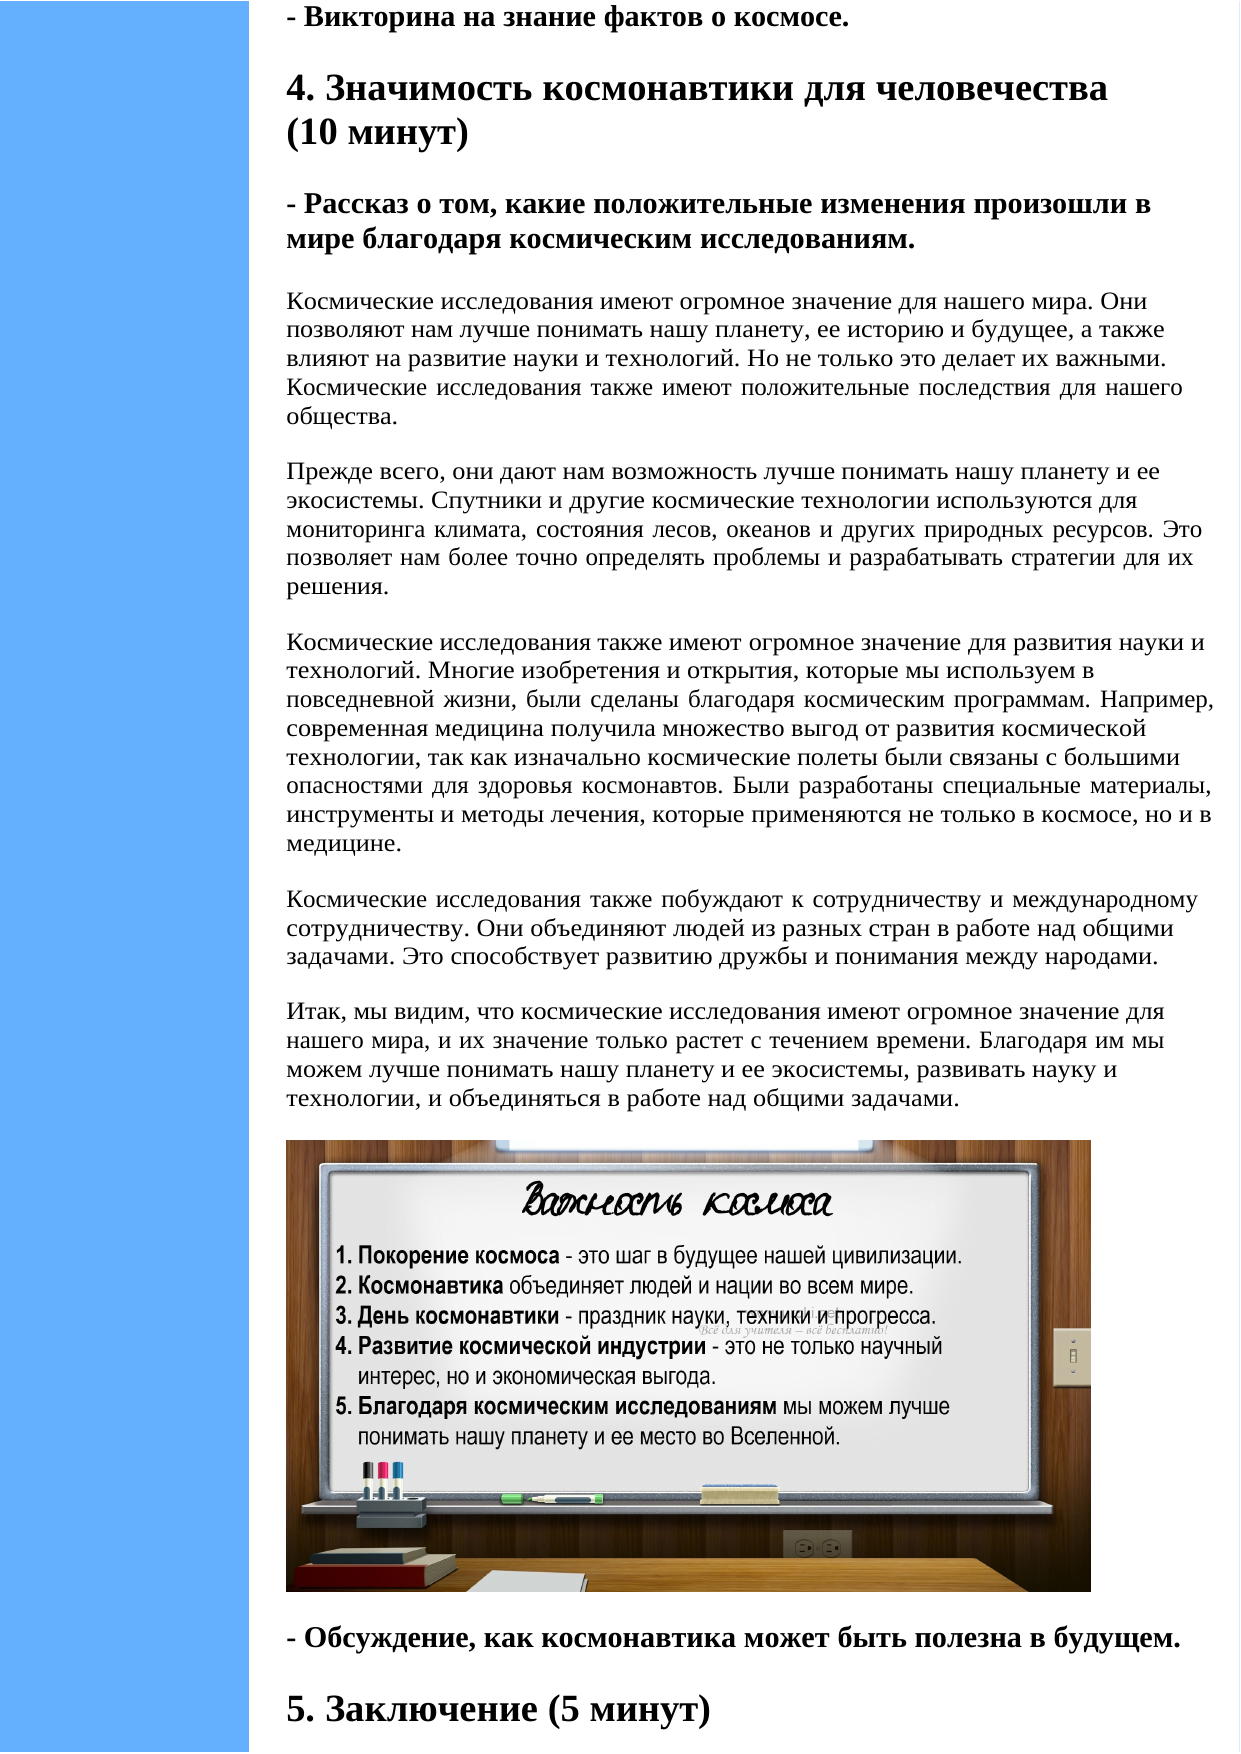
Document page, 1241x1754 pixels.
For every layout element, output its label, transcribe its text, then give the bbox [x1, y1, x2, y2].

text Космические исследования имеют огромное значение для нашего мира. Они позволяют нам лучше понимать нашу планету, ее историю и будущее, а также влияют на развитие науки и технологий. Но не только это делает их важными. Космические исследования также имеют положительные последствия для нашего общества. [286, 286, 1232, 429]
subtitle Значимость космонавтики для человечества (10 минут) [286, 65, 1165, 152]
list Обсуждение, как космонавтика может быть полезна в будущем. [286, 1619, 1232, 1654]
subtitle Заключение (5 минут) [286, 1685, 1232, 1730]
text Космические исследования также побуждают к сотрудничеству и международному сотрудничеству. Они объединяют людей из разных стран в работе над общими задачами. Это способствует развитию дружбы и понимания между народами. [286, 884, 1232, 970]
text Прежде всего, они дают нам возможность лучше понимать нашу планету и ее экосистемы. Спутники и другие космические технологии используются для мониторинга климата, состояния лесов, океанов и других природных ресурсов. Это позволяет нам более точно определять проблемы и разрабатывать стратегии для их решения. [286, 456, 1232, 600]
picture [286, 1140, 1091, 1592]
text Итак, мы видим, что космические исследования имеют огромное значение для нашего мира, и их значение только растет с течением времени. Благодаря им мы можем лучше понимать нашу планету и ее экосистемы, развивать науку и технологии, и объединяться в работе над общими задачами. [286, 996, 1232, 1111]
text Космические исследования также имеют огромное значение для развития науки и технологий. Многие изобретения и открытия, которые мы используем в повседневной жизни, были сделаны благодаря космическим программам. Например, современная медицина получила множество выгод от развития космической технологии, так как изначально космические полеты были связаны с большими опасностями для здоровья космонавтов. Были разработаны специальные материалы, инструменты и методы лечения, которые применяются не только в космосе, но и в медицине. [286, 627, 1232, 857]
list Рассказ о том, какие положительные изменения произошли в мире благодаря космическим исследованиям. [286, 185, 1219, 255]
list Викторина на знание фактов о космосе. [286, 0, 1232, 33]
